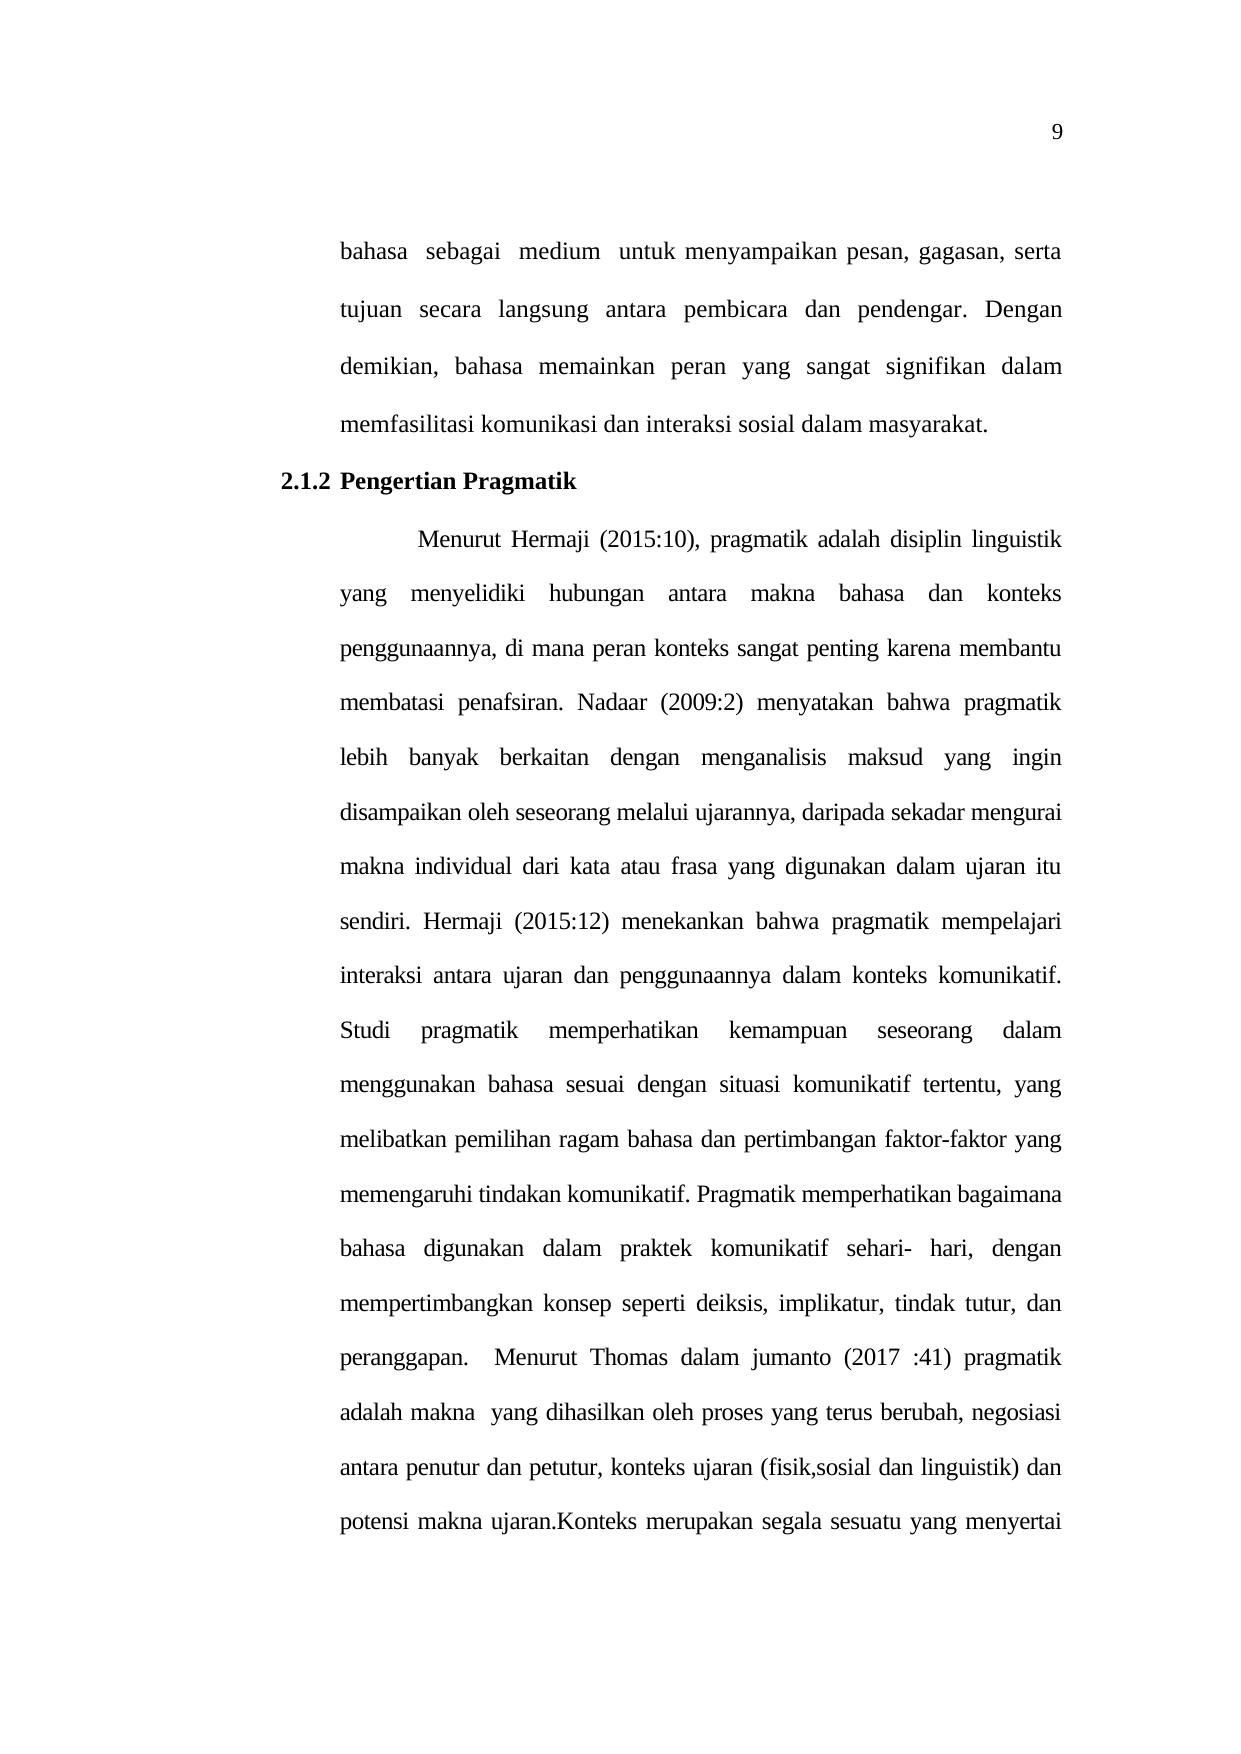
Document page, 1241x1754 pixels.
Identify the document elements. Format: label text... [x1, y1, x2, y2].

subtitle Pengertian Pragmatik [281, 466, 1063, 495]
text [340, 236, 1063, 437]
